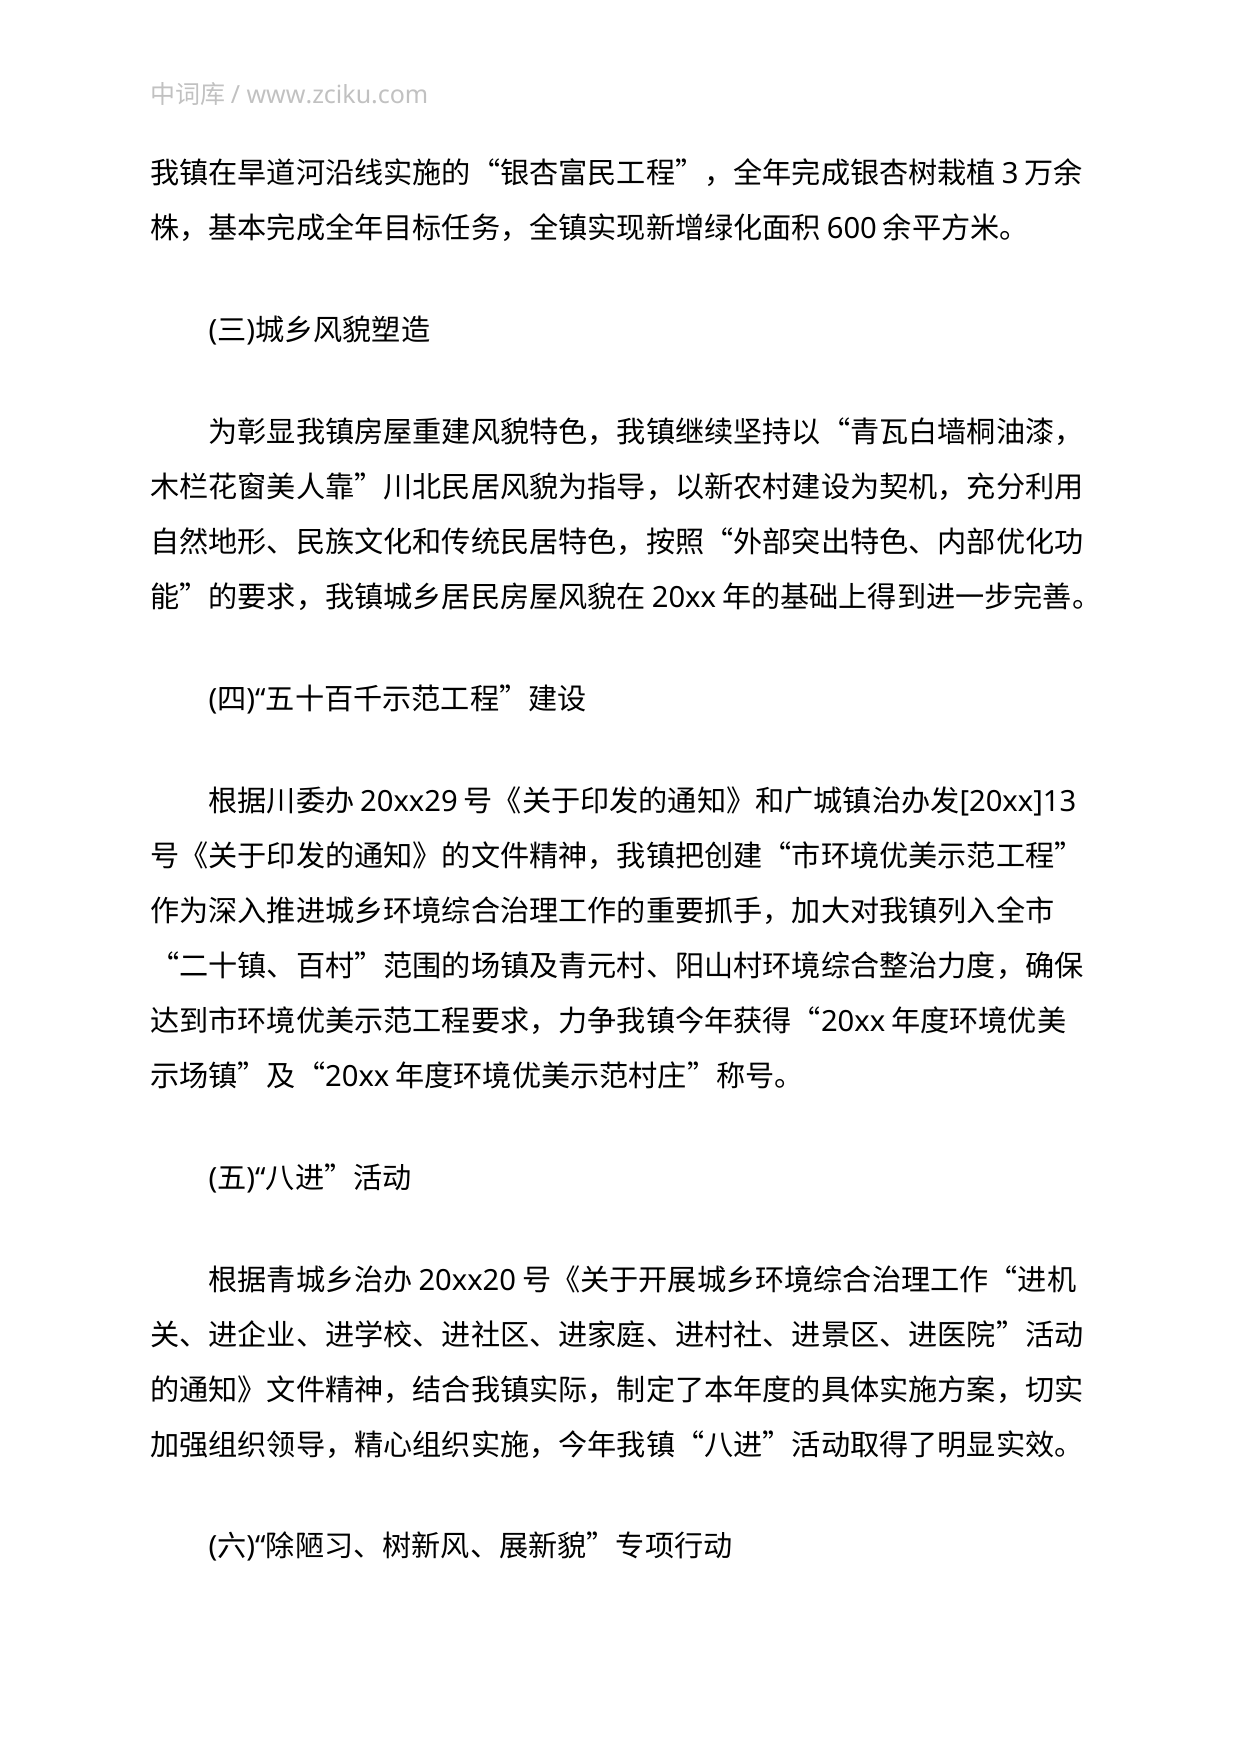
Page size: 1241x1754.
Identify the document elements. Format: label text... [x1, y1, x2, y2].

text 根据青城乡治办20xx20号《关于开展城乡环境综合治理工作“进机关、进企业、进学校、进社区、进家庭、进村社、进景区、进医院”活动的通知》文件精神，结合我镇实际，制定了本年度的具体实施方案，切实加强组织领导，精心组织实施，今年我镇“八进”活动取得了明显实效。 [150, 1256, 1090, 1463]
text (四)“五十百千示范工程”建设 [150, 676, 1090, 718]
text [150, 150, 1090, 247]
text 根据川委办20xx29号《关于印发的通知》和广城镇治办发[20xx]13号《关于印发的通知》的文件精神，我镇把创建“市环境优美示范工程”作为深入推进城乡环境综合治理工作的重要抓手，加大对我镇列入全市“二十镇、百村”范围的场镇及青元村、阳山村环境综合整治力度，确保达到市环境优美示范工程要求，力争我镇今年获得“20xx年度环境优美示场镇”及“20xx年度环境优美示范村庄”称号。 [150, 778, 1090, 1095]
text (三)城乡风貌塑造 [150, 307, 1090, 349]
text (五)“八进”活动 [150, 1154, 1090, 1197]
text (六)“除陋习、树新风、展新貌”专项行动 [150, 1523, 1090, 1565]
text 为彰显我镇房屋重建风貌特色，我镇继续坚持以“青瓦白墙桐油漆，木栏花窗美人靠”川北民居风貌为指导，以新农村建设为契机，充分利用自然地形、民族文化和传统民居特色，按照“外部突出特色、内部优化功能”的要求，我镇城乡居民房屋风貌在20xx年的基础上得到进一步完善。 [150, 409, 1090, 616]
